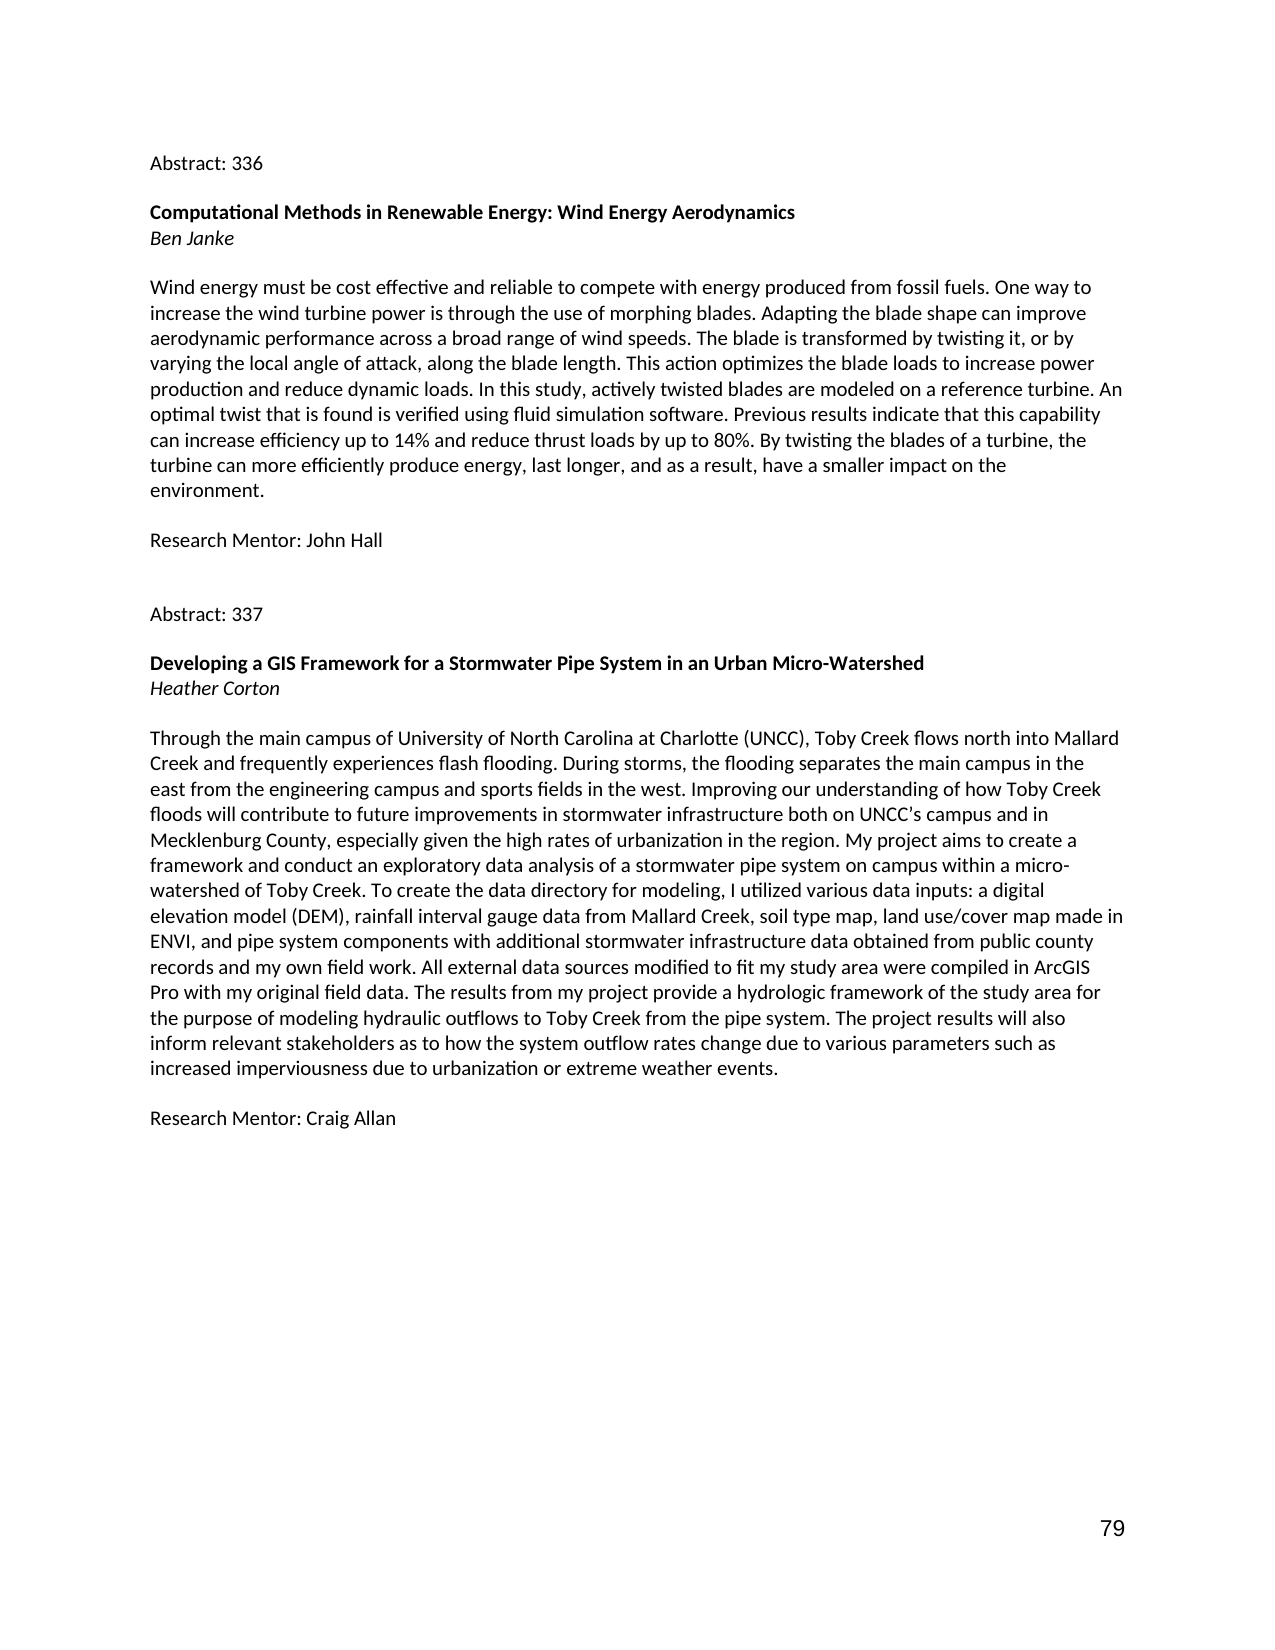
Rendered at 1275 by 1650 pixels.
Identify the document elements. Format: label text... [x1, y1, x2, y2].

text Abstract: 336 [150, 150, 1125, 175]
text Ben Janke [150, 225, 1125, 250]
text Heather Corton [150, 676, 1125, 701]
text Developing a GIS Framework for a Stormwater Pipe System in an Urban Micro-Watershed [150, 650, 1125, 676]
text Wind energy must be cost effective and reliable to compete with energy produced from fossil fuels. One way to increase the wind turbine power is through the use of morphing blades. Adapting the blade shape can improve aerodynamic performance across a broad range of wind speeds. The blade is transformed by twisting it, or by varying the local angle of attack, along the blade length. This action optimizes the blade loads to increase power production and reduce dynamic loads. In this study, actively twisted blades are modeled on a reference turbine. An optimal twist that is found is verified using fluid simulation software. Previous results indicate that this capability can increase efficiency up to 14% and reduce thrust loads by up to 80%. By twisting the blades of a turbine, the turbine can more efficiently produce energy, last longer, and as a result, have a smaller impact on the environment. [150, 274, 1125, 503]
text Computational Methods in Renewable Energy: Wind Energy Aerodynamics [150, 199, 1125, 225]
text Through the main campus of University of North Carolina at Charlotte (UNCC), Toby Creek flows north into Mallard Creek and frequently experiences flash flooding. During storms, the flooding separates the main campus in the east from the engineering campus and sports fields in the west. Improving our understanding of how Toby Creek floods will contribute to future improvements in stormwater infrastructure both on UNCC’s campus and in Mecklenburg County, especially given the high rates of urbanization in the region. My project aims to create a framework and conduct an exploratory data analysis of a stormwater pipe system on campus within a micro-watershed of Toby Creek. To create the data directory for modeling, I utilized various data inputs: a digital elevation model (DEM), rainfall interval gauge data from Mallard Creek, soil type map, land use/cover map made in ENVI, and pipe system components with additional stormwater infrastructure data obtained from public county records and my own field work. All external data sources modified to fit my study area were compiled in ArcGIS Pro with my original field data. The results from my project provide a hydrologic framework of the study area for the purpose of modeling hydraulic outflows to Toby Creek from the pipe system. The project results will also inform relevant stakeholders as to how the system outflow rates change due to various parameters such as increased imperviousness due to urbanization or extreme weather events. [150, 725, 1125, 1081]
text Research Mentor: John Hall [150, 527, 1125, 553]
text Research Mentor: Craig Allan [150, 1105, 1125, 1130]
text Abstract: 337 [150, 601, 1125, 626]
